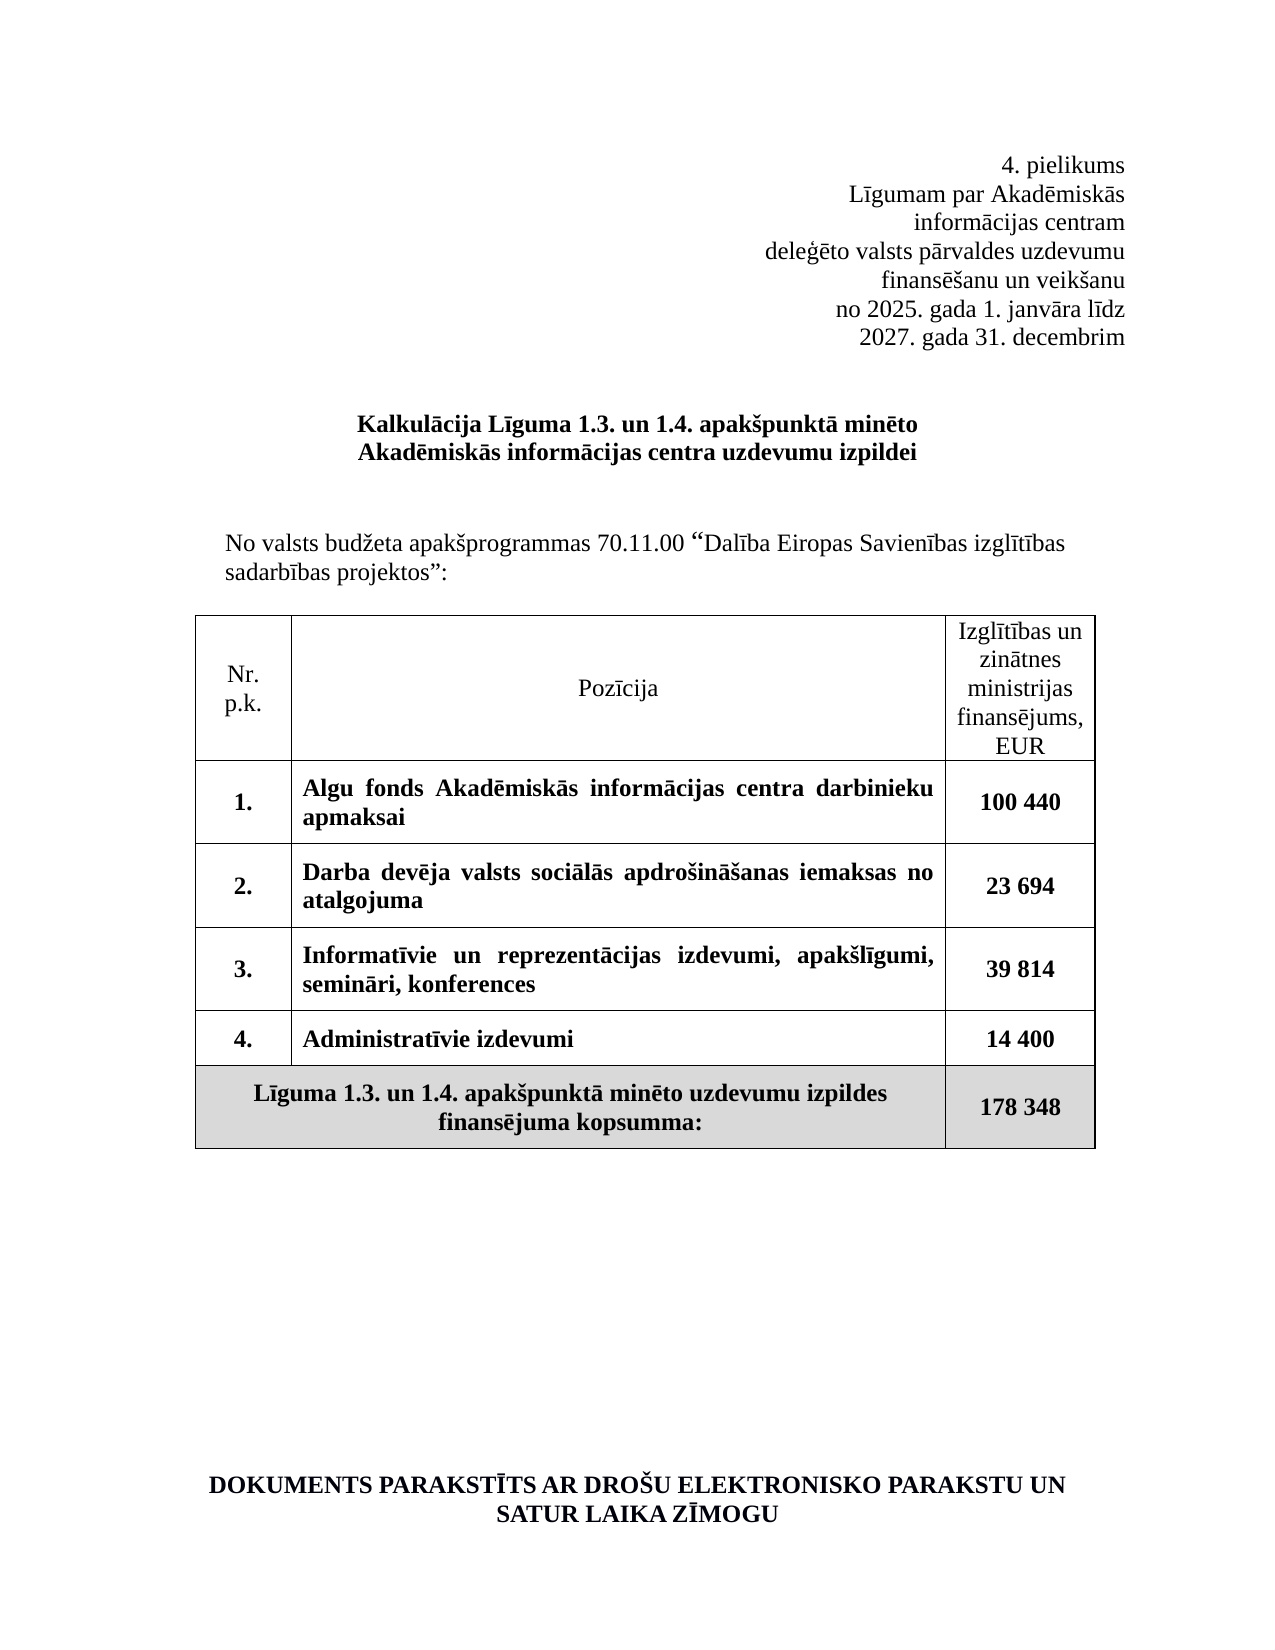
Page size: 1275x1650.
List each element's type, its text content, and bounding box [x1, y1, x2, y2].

table_header Nr. p.k. [196, 616, 291, 759]
table_cell Administratīvie izdevumi [292, 1011, 945, 1065]
table_cell Līguma 1.3. un 1.4. apakšpunktā minēto uzdevumu izpildes finansējuma kopsumma: [196, 1066, 945, 1148]
table_cell 39 814 [946, 928, 1094, 1010]
table_cell Informatīvie un reprezentācijas izdevumi, apakšlīgumi, semināri, konferences [292, 928, 945, 1010]
text 2027. gada 31. decembrim [150, 322, 1125, 351]
table_cell 1. [196, 761, 291, 843]
table_cell Darba devēja valsts sociālās apdrošināšanas iemaksas no atalgojuma [292, 844, 945, 927]
table_header Pozīcija [292, 616, 945, 759]
table_cell Algu fonds Akadēmiskās informācijas centra darbinieku apmaksai [292, 761, 945, 843]
text sadarbības projektos”: [150, 557, 1125, 586]
table_cell 4. [196, 1011, 291, 1065]
text no 2025. gada 1. janvāra līdz [150, 294, 1125, 322]
table_cell 178 348 [946, 1066, 1094, 1148]
table_cell 2. [196, 844, 291, 927]
text No valsts budžeta apakšprogrammas 70.11.00 “Dalība Eiropas Savienības izglītības [150, 524, 1125, 557]
text Kalkulācija Līguma 1.3. un 1.4. apakšpunktā minēto [150, 409, 1125, 437]
table_cell 23 694 [946, 844, 1094, 927]
text 4. pielikums [150, 150, 1125, 179]
text informācijas centram [150, 207, 1125, 236]
table_cell 100 440 [946, 761, 1094, 843]
text deleģēto valsts pārvaldes uzdevumu [150, 236, 1125, 265]
table_header Izglītības un zinātnes ministrijas finansējums, EUR [946, 616, 1094, 759]
text finansēšanu un veikšanu [150, 265, 1125, 294]
table_cell 3. [196, 928, 291, 1010]
table_cell 14 400 [946, 1011, 1094, 1065]
text Akadēmiskās informācijas centra uzdevumu izpildei [150, 437, 1125, 466]
text Līgumam par Akadēmiskās [150, 179, 1125, 207]
